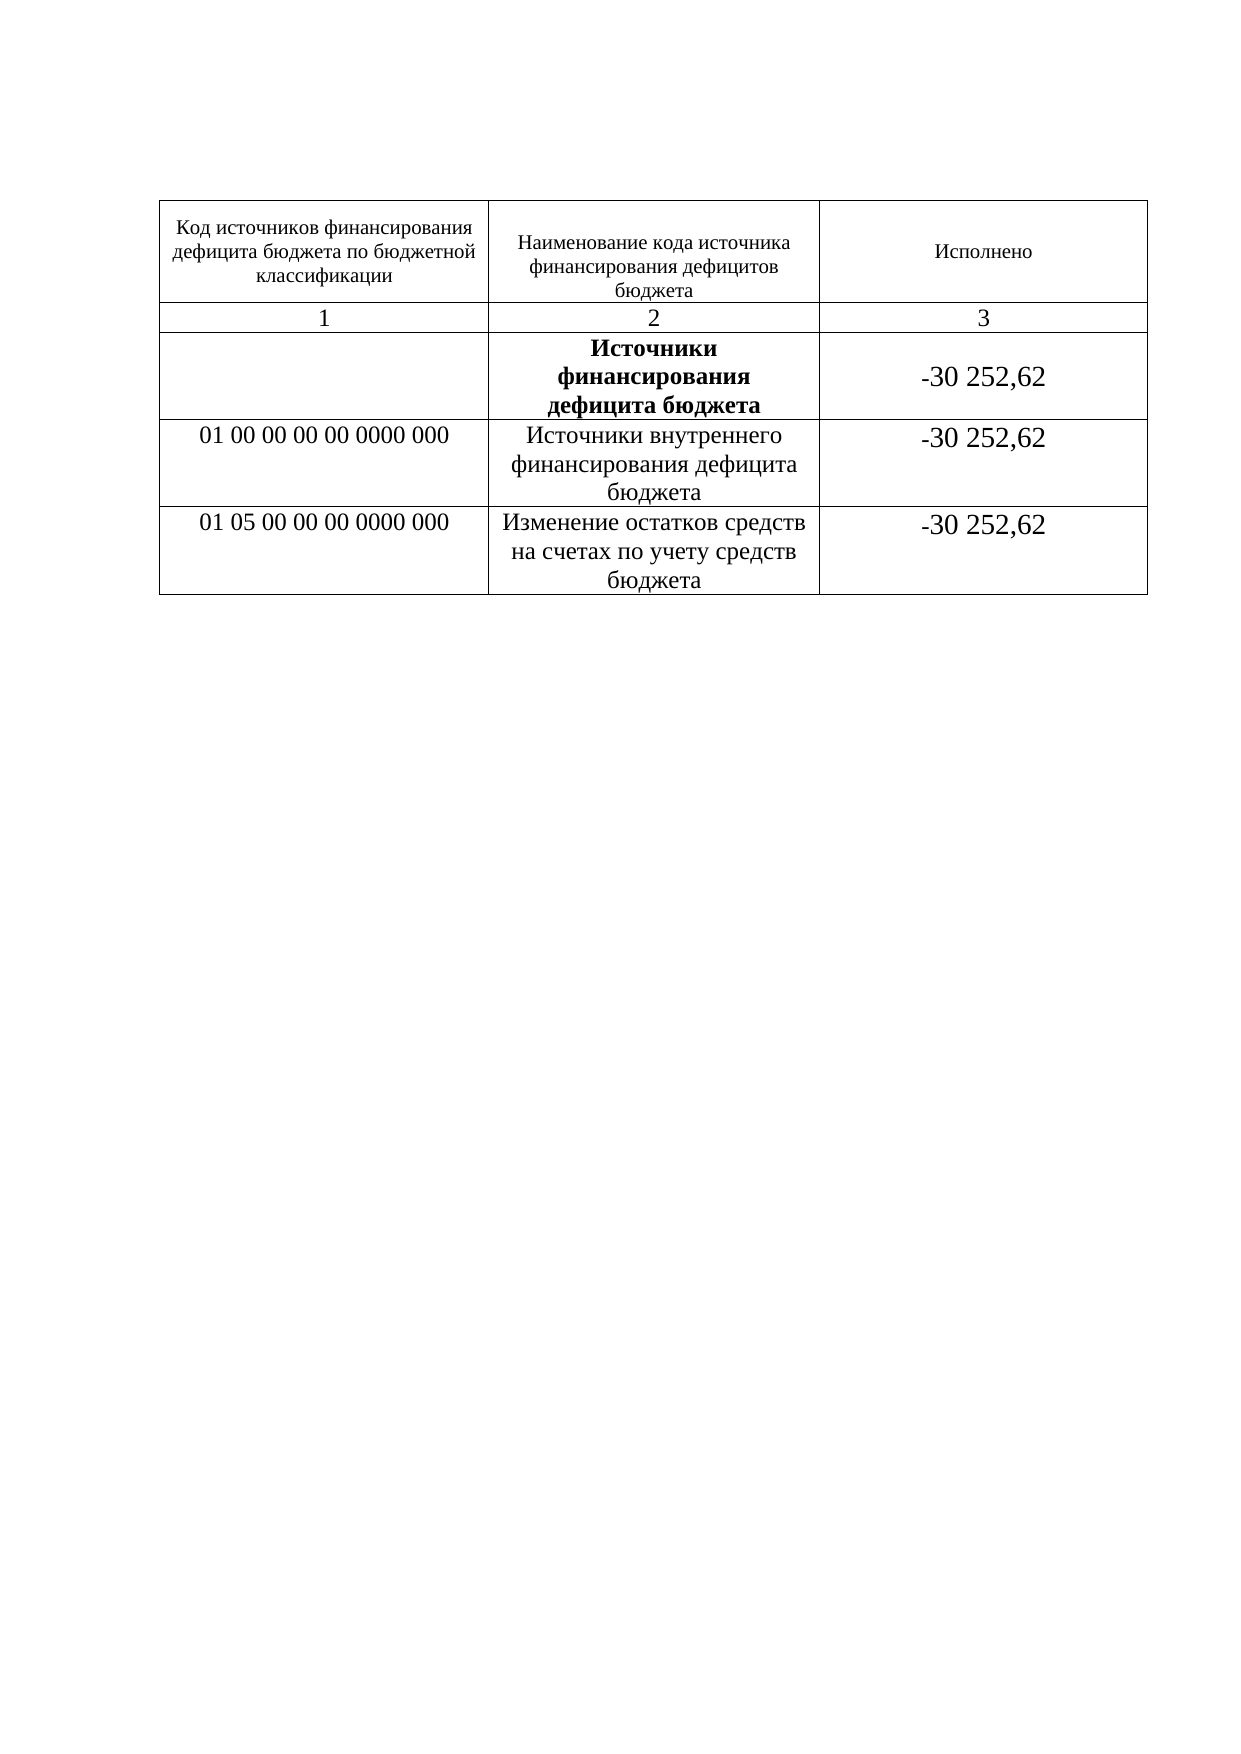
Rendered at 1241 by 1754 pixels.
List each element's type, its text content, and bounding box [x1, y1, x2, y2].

table_header Наименование кода источника финансирования дефицитов бюджета [489, 201, 819, 302]
table_header Код источников финансирования дефицита бюджета по бюджетной классификации [160, 201, 488, 302]
table_cell Источники финансирования дефицита бюджета [489, 333, 819, 419]
table_header Исполнено [820, 201, 1147, 302]
table_cell 01 00 00 00 00 0000 000 [160, 420, 488, 506]
table_cell -30 252,62 [820, 420, 1147, 506]
table_cell Источники внутреннего финансирования дефицита бюджета [489, 420, 819, 506]
table_cell 1 [160, 303, 488, 332]
table_cell Изменение остатков средств на счетах по учету средств бюджета [489, 507, 819, 593]
table_cell [160, 333, 488, 419]
table_cell -30 252,62 [820, 333, 1147, 419]
table_cell 2 [489, 303, 819, 332]
table_cell -30 252,62 [820, 507, 1147, 593]
table_cell 01 05 00 00 00 0000 000 [160, 507, 488, 593]
table_cell 3 [820, 303, 1147, 332]
